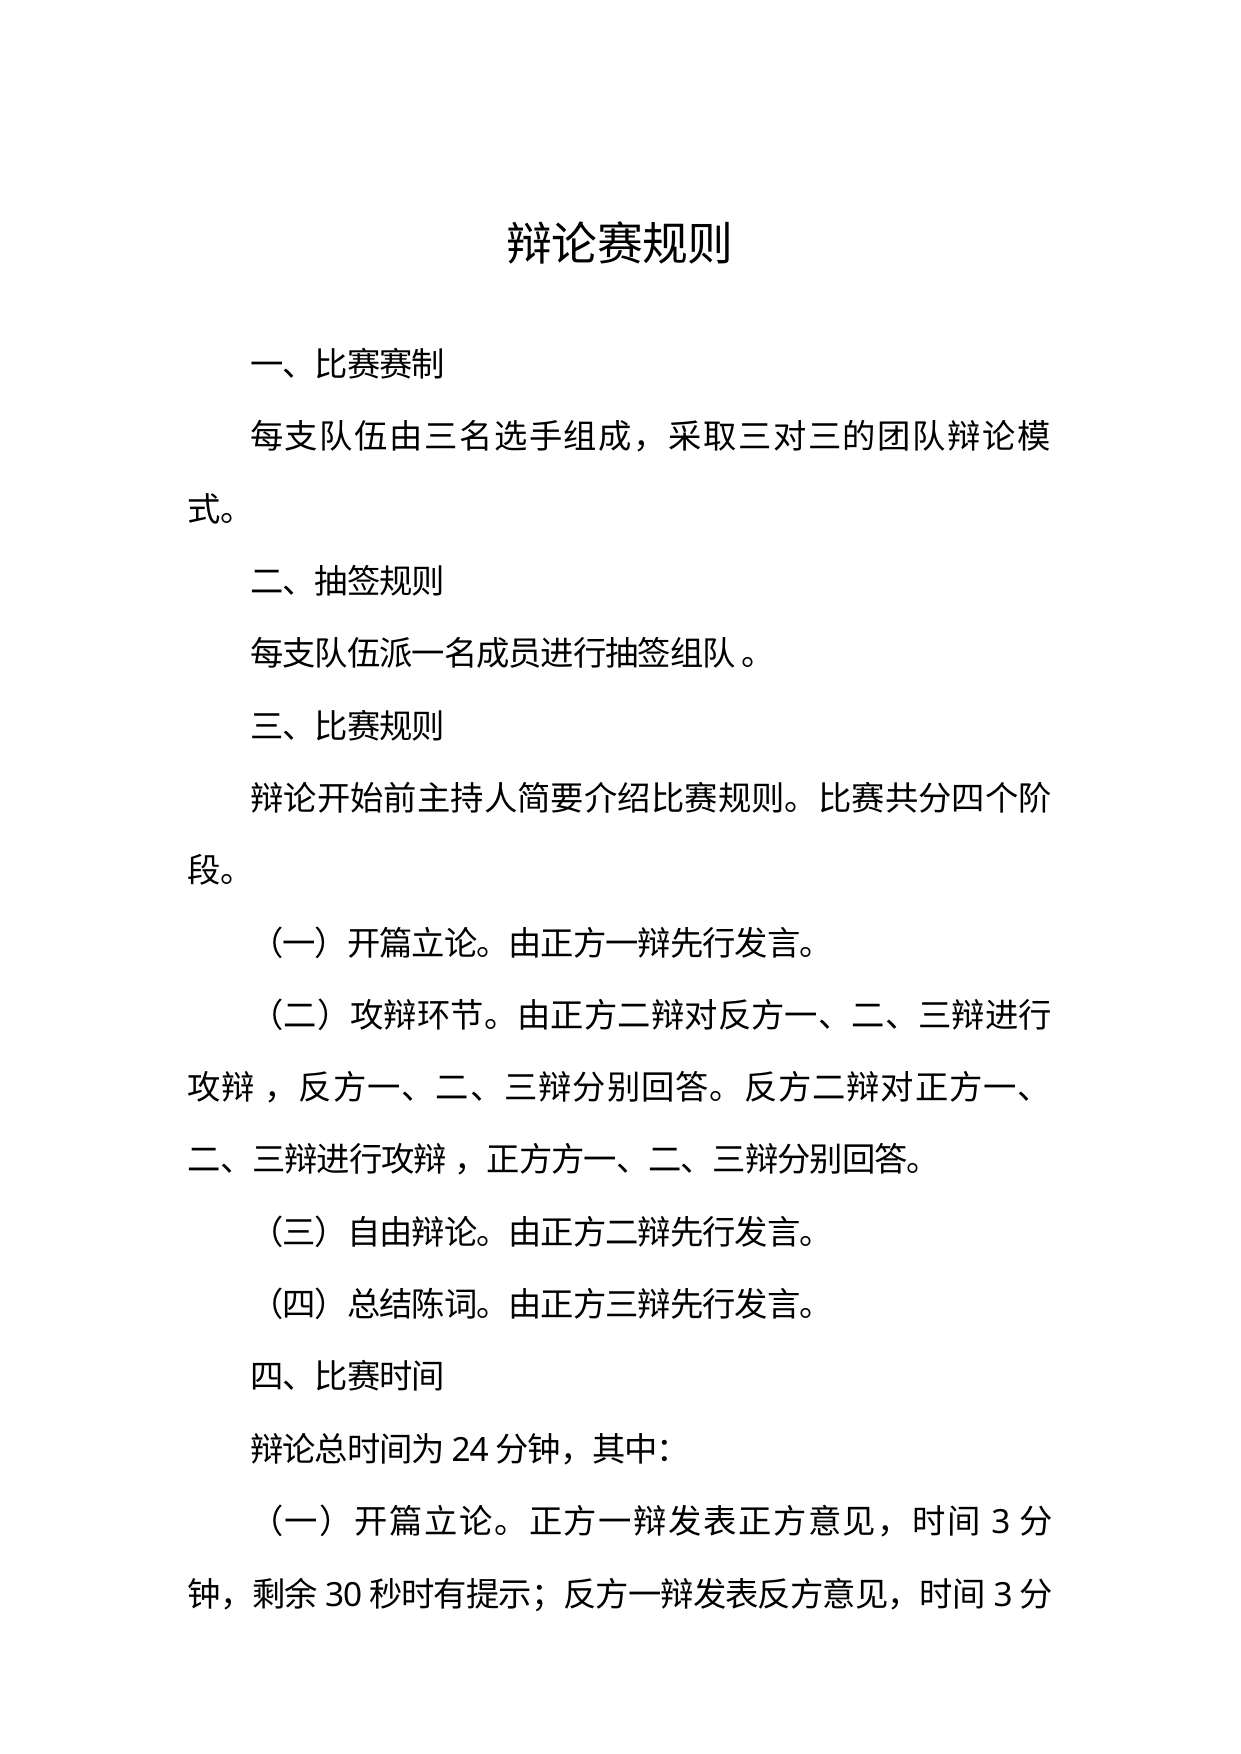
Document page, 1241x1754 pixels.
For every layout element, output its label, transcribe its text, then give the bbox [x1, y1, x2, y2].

text 三、比赛规则 [187, 699, 1053, 748]
text 辩论赛规则 [187, 192, 1053, 289]
text 一、比赛赛制 [187, 338, 1053, 386]
text （二）攻辩环节。由正方二辩对反方一、二、三辩进行攻辩 ，反方一、二、三辩分别回答。反方二辩对正方一、二、三辩进行攻辩 ，正方方一、二、三辩分别回答。 [187, 989, 1053, 1181]
text 二、抽签规则 [187, 555, 1053, 603]
text 辩论总时间为24分钟，其中： [187, 1422, 1053, 1471]
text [187, 1495, 1053, 1616]
text 每支队伍派一名成员进行抽签组队 。 [187, 627, 1053, 675]
text 每支队伍由三名选手组成，采取三对三的团队辩论模式。 [187, 410, 1053, 531]
text （一）开篇立论。由正方一辩先行发言。 [187, 916, 1053, 964]
text （四）总结陈词。由正方三辩先行发言。 [187, 1278, 1053, 1326]
text （三）自由辩论。由正方二辩先行发言。 [187, 1206, 1053, 1254]
text 辩论开始前主持人简要介绍比赛规则。比赛共分四个阶段。 [187, 772, 1053, 892]
text 四、比赛时间 [187, 1350, 1053, 1398]
